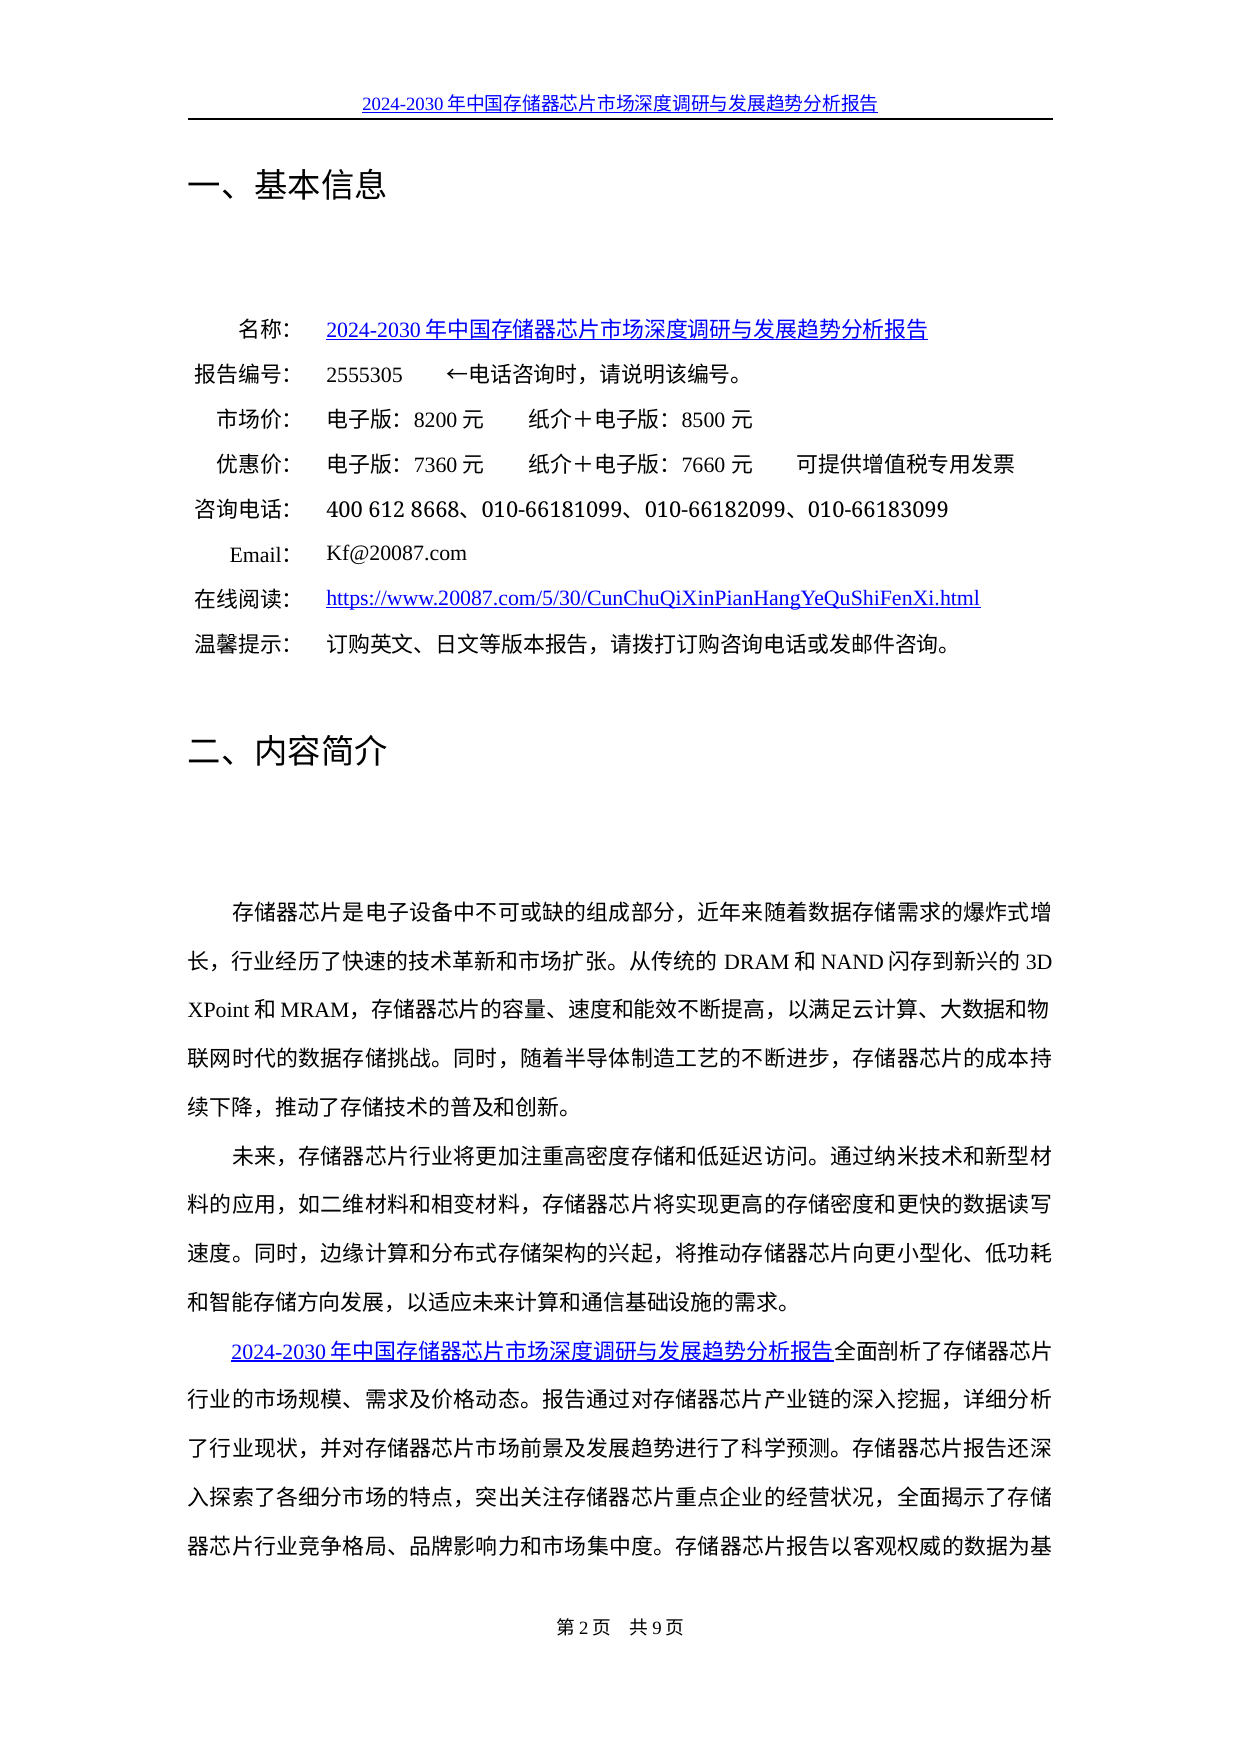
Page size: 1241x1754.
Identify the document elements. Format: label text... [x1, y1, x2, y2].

table_cell 2555305 ←电话咨询时，请说明该编号。 [315, 357, 1073, 402]
table_cell 报告编号： [167, 357, 315, 402]
table_cell Kf@20087.com [315, 537, 1073, 582]
table_cell 电子版：7360 元 纸介＋电子版：7660 元 可提供增值税专用发票 [315, 447, 1073, 492]
table_cell Email： [167, 537, 315, 582]
table_cell 在线阅读： [167, 582, 315, 627]
table_cell 市场价： [167, 402, 315, 447]
table_cell 咨询电话： [167, 492, 315, 537]
table_cell 温馨提示： [167, 627, 315, 672]
table_header 名称： [167, 312, 315, 357]
title 二、内容简介 [187, 717, 1053, 782]
table_cell [315, 582, 1073, 627]
table_cell 订购英文、日文等版本报告，请拨打订购咨询电话或发邮件咨询。 [315, 627, 1073, 672]
table_cell 400 612 8668、010-66181099、010-66182099、010-66183099 [315, 492, 1073, 537]
table_header 2024-2030年中国存储器芯片市场深度调研与发展趋势分析报告 [315, 312, 1073, 357]
table_cell 优惠价： [167, 447, 315, 492]
title 一、基本信息 [187, 150, 1053, 215]
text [187, 894, 1053, 1561]
table_cell 电子版：8200 元 纸介＋电子版：8500 元 [315, 402, 1073, 447]
